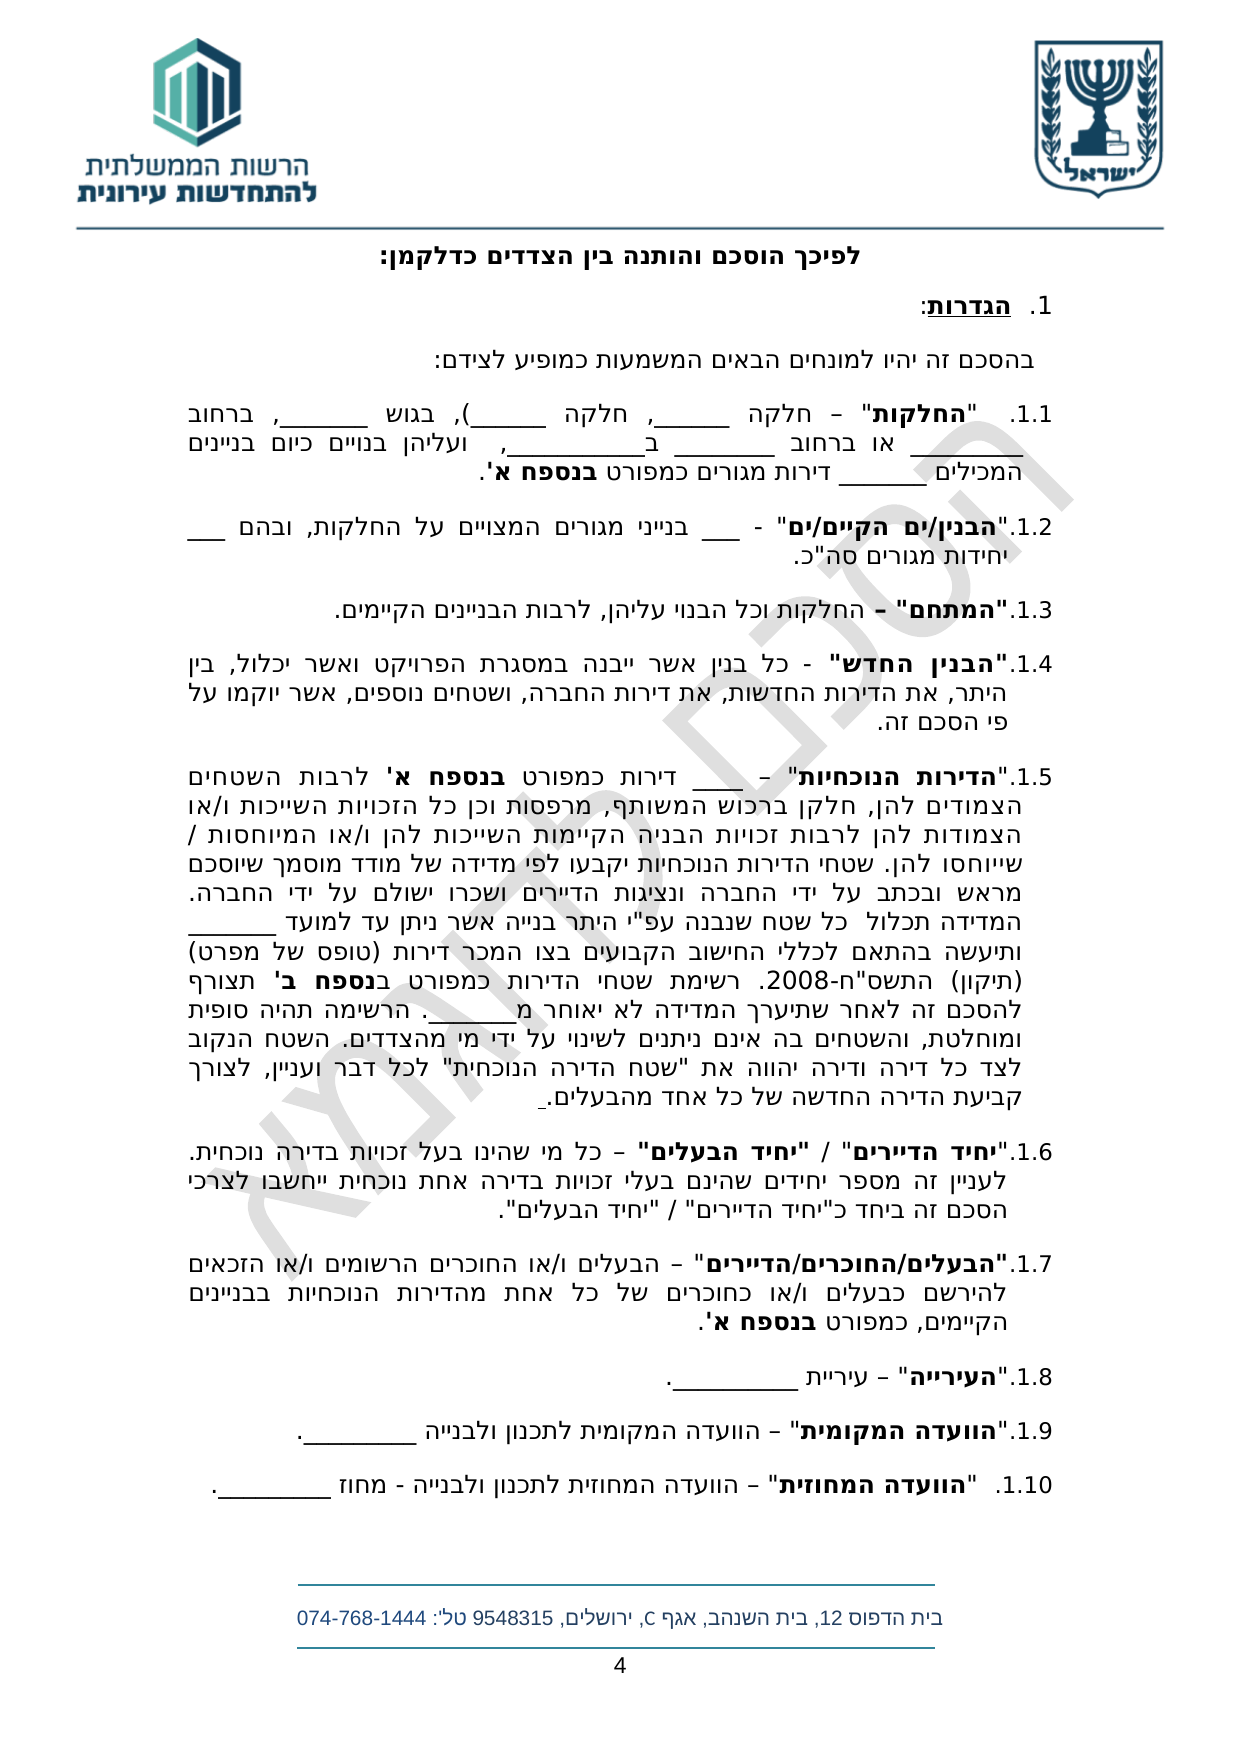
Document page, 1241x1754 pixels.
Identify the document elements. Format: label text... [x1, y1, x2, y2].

text לפיכך הוסכם והותנה בין הצדדים כדלקמן: [187, 150, 1053, 270]
text "החלקות" – חלקה ______, חלקה ______), בגוש _______, ברחוב _________ או ברחוב ________ ב___________, ועליהן בנויים כיום בניינים המכילים _______ דירות מגורים כמפורט בנספח א'. [187, 399, 1053, 487]
text "הדירות הנוכחיות" – ____ דירות כמפורט בנספח א' לרבות השטחים הצמודים להן, חלקן ברכוש המשותף, מרפסות וכן כל הזכויות השייכות ו/או הצמודות להן לרבות זכויות הבניה הקיימות השייכות להן ו/או המיוחסות / שייוחסו להן. שטחי הדירות הנוכחיות יקבעו לפי מדידה של מודד מוסמך שיוסכם מראש ובכתב על ידי החברה ונציגות הדיירים ושכרו ישולם על ידי החברה. המדידה תכלול כל שטח שנבנה עפ"י היתר בנייה אשר ניתן עד למועד _______ ותיעשה בהתאם לכללי החישוב הקבועים בצו המכר דירות (טופס של מפרט) (תיקון) התשס"ח-2008. רשימת שטחי הדירות כמפורט בנספח ב' תצורף להסכם זה לאחר שתיערך המדידה לא יאוחר מ_______. הרשימה תהיה סופית ומוחלטת, והשטחים בה אינם ניתנים לשינוי על ידי מי מהצדדים. השטח הנקוב לצד כל דירה ודירה יהווה את "שטח הדירה הנוכחית" לכל דבר ועניין, לצורך קביעת הדירה החדשה של כל אחד מהבעלים. [187, 762, 1053, 1112]
text "הוועדה המקומית" – הוועדה המקומית לתכנון ולבנייה _________. [187, 1416, 1053, 1445]
text "הבנין/ים הקיים/ים" - ___ בנייני מגורים המצויים על החלקות, ובהם ___ יחידות מגורים סה"כ. [187, 512, 1053, 570]
text "יחיד הדיירים" / "יחיד הבעלים" – כל מי שהינו בעל זכויות בדירה נוכחית. לעניין זה מספר יחידים שהינם בעלי זכויות בדירה אחת נוכחית ייחשבו לצרכי הסכם זה ביחד כ"יחיד הדיירים" / "יחיד הבעלים". [187, 1137, 1053, 1224]
list בהסכם זה יהיו למונחים הבאים המשמעות כמופיע לצידם: [247, 345, 1035, 374]
text "הבעלים/החוכרים/הדיירים" – הבעלים ו/או החוכרים הרשומים ו/או הזכאים להירשם כבעלים ו/או כחוכרים של כל אחת מהדירות הנוכחיות בבניינים הקיימים, כמפורט בנספח א'. [187, 1249, 1053, 1337]
text "המתחם" – החלקות וכל הבנוי עליהן, לרבות הבניינים הקיימים. [187, 595, 1053, 624]
text "הוועדה המחוזית" – הוועדה המחוזית לתכנון ולבנייה - מחוז _________. [187, 1470, 1053, 1499]
text הגדרות: [187, 291, 1053, 320]
text "הבנין החדש" - כל בנין אשר ייבנה במסגרת הפרויקט ואשר יכלול, בין היתר, את הדירות החדשות, את דירות החברה, ושטחים נוספים, אשר יוקמו על פי הסכם זה. [187, 649, 1053, 737]
picture [0, 38, 1241, 241]
text "העירייה" – עיריית __________. [187, 1362, 1053, 1391]
